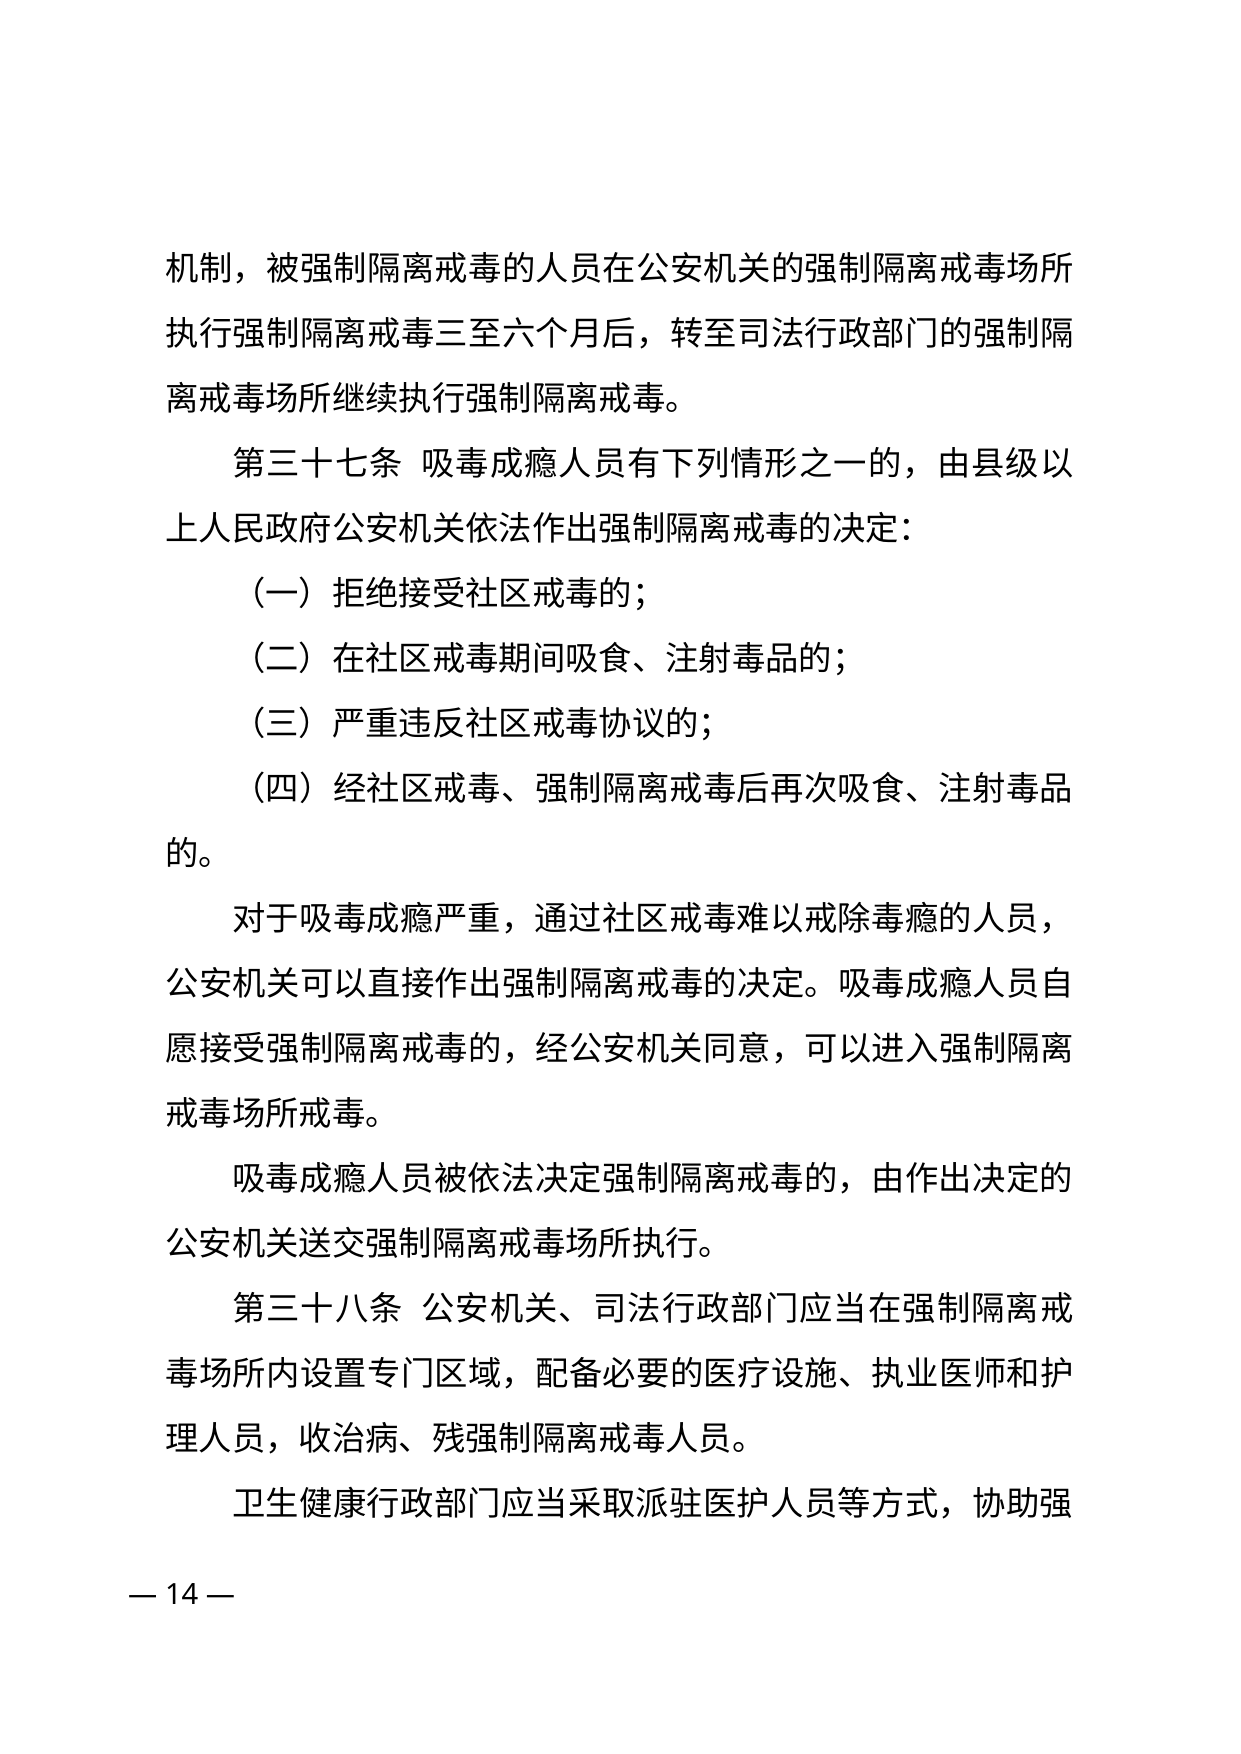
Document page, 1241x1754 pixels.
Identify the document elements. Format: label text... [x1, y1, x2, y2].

text （三）严重违反社区戒毒协议的； [165, 688, 1075, 753]
text 第三十七条 吸毒成瘾人员有下列情形之一的，由县级以上人民政府公安机关依法作出强制隔离戒毒的决定： [165, 428, 1075, 558]
text 第三十八条 公安机关、司法行政部门应当在强制隔离戒毒场所内设置专门区域，配备必要的医疗设施、执业医师和护理人员，收治病、残强制隔离戒毒人员。 [165, 1273, 1075, 1468]
text （二）在社区戒毒期间吸食、注射毒品的； [165, 623, 1075, 688]
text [165, 233, 1075, 428]
text 对于吸毒成瘾严重，通过社区戒毒难以戒除毒瘾的人员，公安机关可以直接作出强制隔离戒毒的决定。吸毒成瘾人员自愿接受强制隔离戒毒的，经公安机关同意，可以进入强制隔离戒毒场所戒毒。 [165, 883, 1075, 1143]
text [165, 1468, 1075, 1533]
text （一）拒绝接受社区戒毒的； [165, 558, 1075, 623]
text （四）经社区戒毒、强制隔离戒毒后再次吸食、注射毒品的。 [165, 753, 1075, 883]
text 吸毒成瘾人员被依法决定强制隔离戒毒的，由作出决定的公安机关送交强制隔离戒毒场所执行。 [165, 1143, 1075, 1273]
